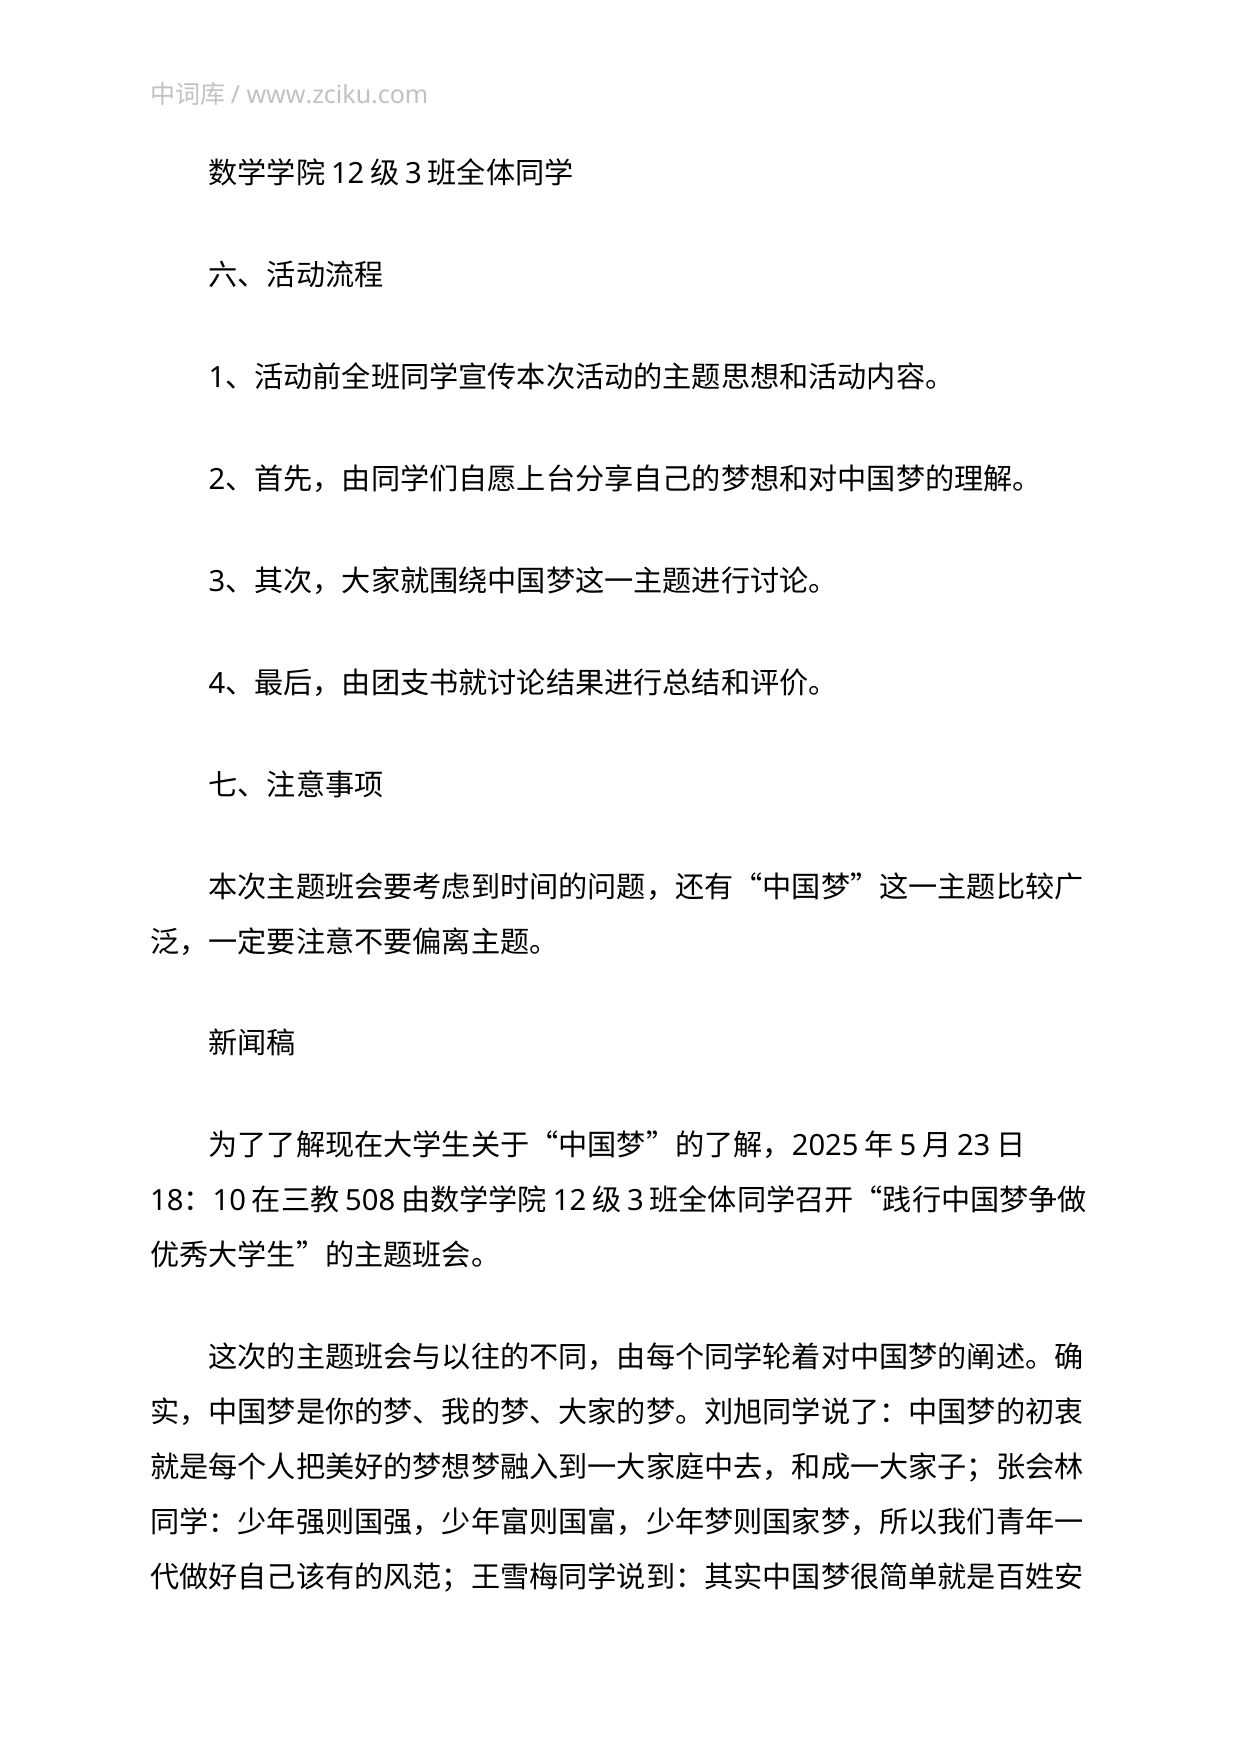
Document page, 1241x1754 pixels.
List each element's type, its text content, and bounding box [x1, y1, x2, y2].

text 1、活动前全班同学宣传本次活动的主题思想和活动内容。 [150, 354, 1090, 396]
text 新闻稿 [150, 1020, 1090, 1062]
text 数学学院12级3班全体同学 [150, 150, 1090, 192]
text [150, 1334, 1090, 1596]
text 本次主题班会要考虑到时间的问题，还有“中国梦”这一主题比较广泛，一定要注意不要偏离主题。 [150, 863, 1090, 961]
text 六、活动流程 [150, 252, 1090, 294]
text 2、首先，由同学们自愿上台分享自己的梦想和对中国梦的理解。 [150, 456, 1090, 498]
text 3、其次，大家就围绕中国梦这一主题进行讨论。 [150, 558, 1090, 600]
text 七、注意事项 [150, 762, 1090, 804]
text 4、最后，由团支书就讨论结果进行总结和评价。 [150, 660, 1090, 702]
text 为了了解现在大学生关于“中国梦”的了解，2025年5月23日18：10在三教508由数学学院12级3班全体同学召开“践行中国梦争做优秀大学生”的主题班会。 [150, 1122, 1090, 1274]
